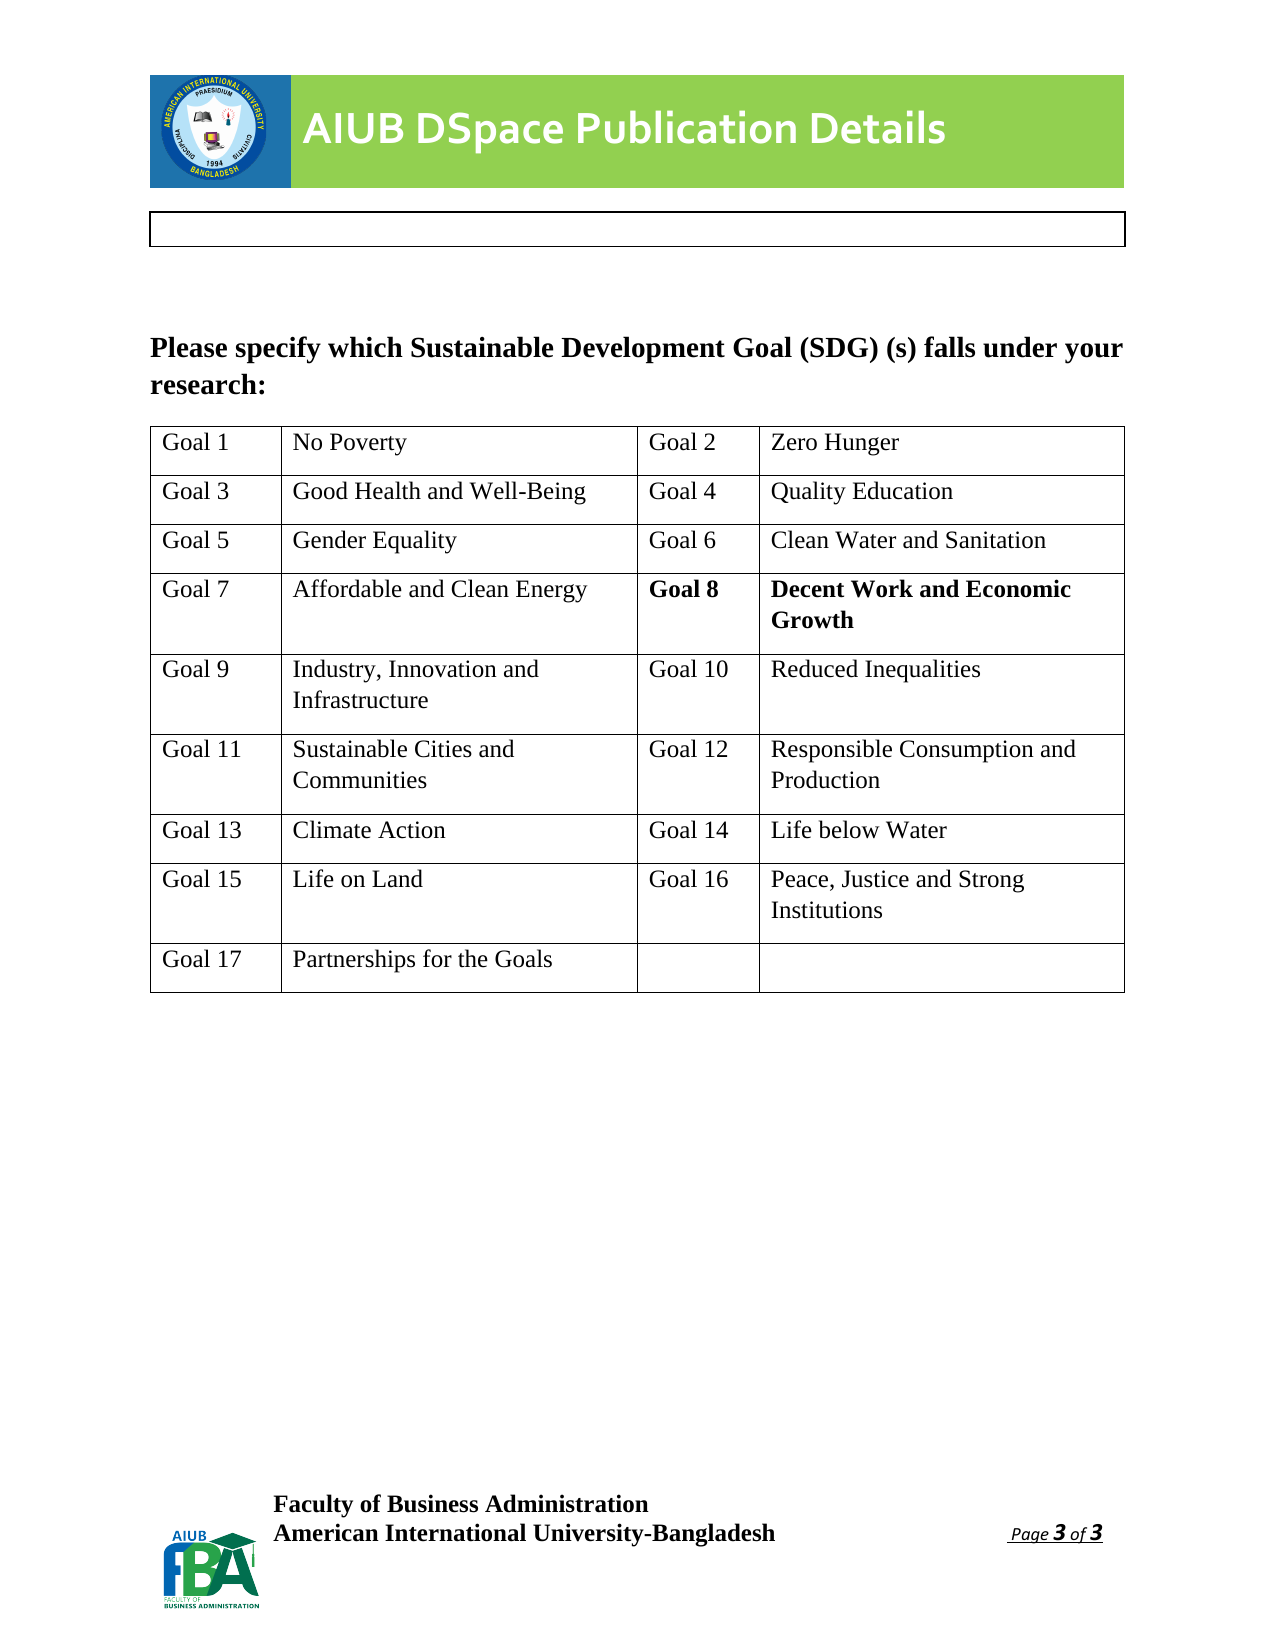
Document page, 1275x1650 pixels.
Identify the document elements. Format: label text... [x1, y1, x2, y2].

table_cell Climate Action [282, 815, 637, 863]
table_cell Reduced Inequalities [760, 655, 1124, 733]
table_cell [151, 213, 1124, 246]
table_cell Goal 5 [151, 525, 281, 573]
table_cell Goal 13 [151, 815, 281, 863]
table_cell Partnerships for the Goals [282, 944, 637, 992]
table_cell Responsible Consumption and Production [760, 735, 1124, 814]
table_cell Good Health and Well-Being [282, 476, 637, 524]
table_cell Decent Work and Economic Growth [760, 574, 1124, 653]
table_header Goal 2 [638, 427, 759, 475]
table_cell Life on Land [282, 864, 637, 943]
table_cell Industry, Innovation and Infrastructure [282, 655, 637, 733]
table_cell Clean Water and Sanitation [760, 525, 1124, 573]
table_cell Life below Water [760, 815, 1124, 863]
table_cell [638, 944, 759, 992]
picture [161, 75, 267, 180]
picture [159, 1516, 264, 1621]
table_cell Goal 6 [638, 525, 759, 573]
table_cell Goal 10 [638, 655, 759, 733]
table_cell Goal 9 [151, 655, 281, 733]
table_cell [760, 944, 1124, 992]
table_cell Goal 11 [151, 735, 281, 814]
table_cell Goal 3 [151, 476, 281, 524]
table_header No Poverty [282, 427, 637, 475]
table_header Zero Hunger [760, 427, 1124, 475]
table_cell Goal 8 [638, 574, 759, 653]
table_cell Goal 17 [151, 944, 281, 992]
table_cell Goal 15 [151, 864, 281, 943]
table_cell Goal 7 [151, 574, 281, 653]
text Please specify which Sustainable Development Goal (SDG) (s) falls under your research: [150, 330, 1125, 401]
table_cell Goal 12 [638, 735, 759, 814]
table_cell Sustainable Cities and Communities [282, 735, 637, 814]
table_header Goal 1 [151, 427, 281, 475]
table_cell Goal 4 [638, 476, 759, 524]
table_cell Goal 14 [638, 815, 759, 863]
table_cell Peace, Justice and Strong Institutions [760, 864, 1124, 943]
table_cell Affordable and Clean Energy [282, 574, 637, 653]
table_cell Goal 16 [638, 864, 759, 943]
table_cell Gender Equality [282, 525, 637, 573]
table_cell Quality Education [760, 476, 1124, 524]
